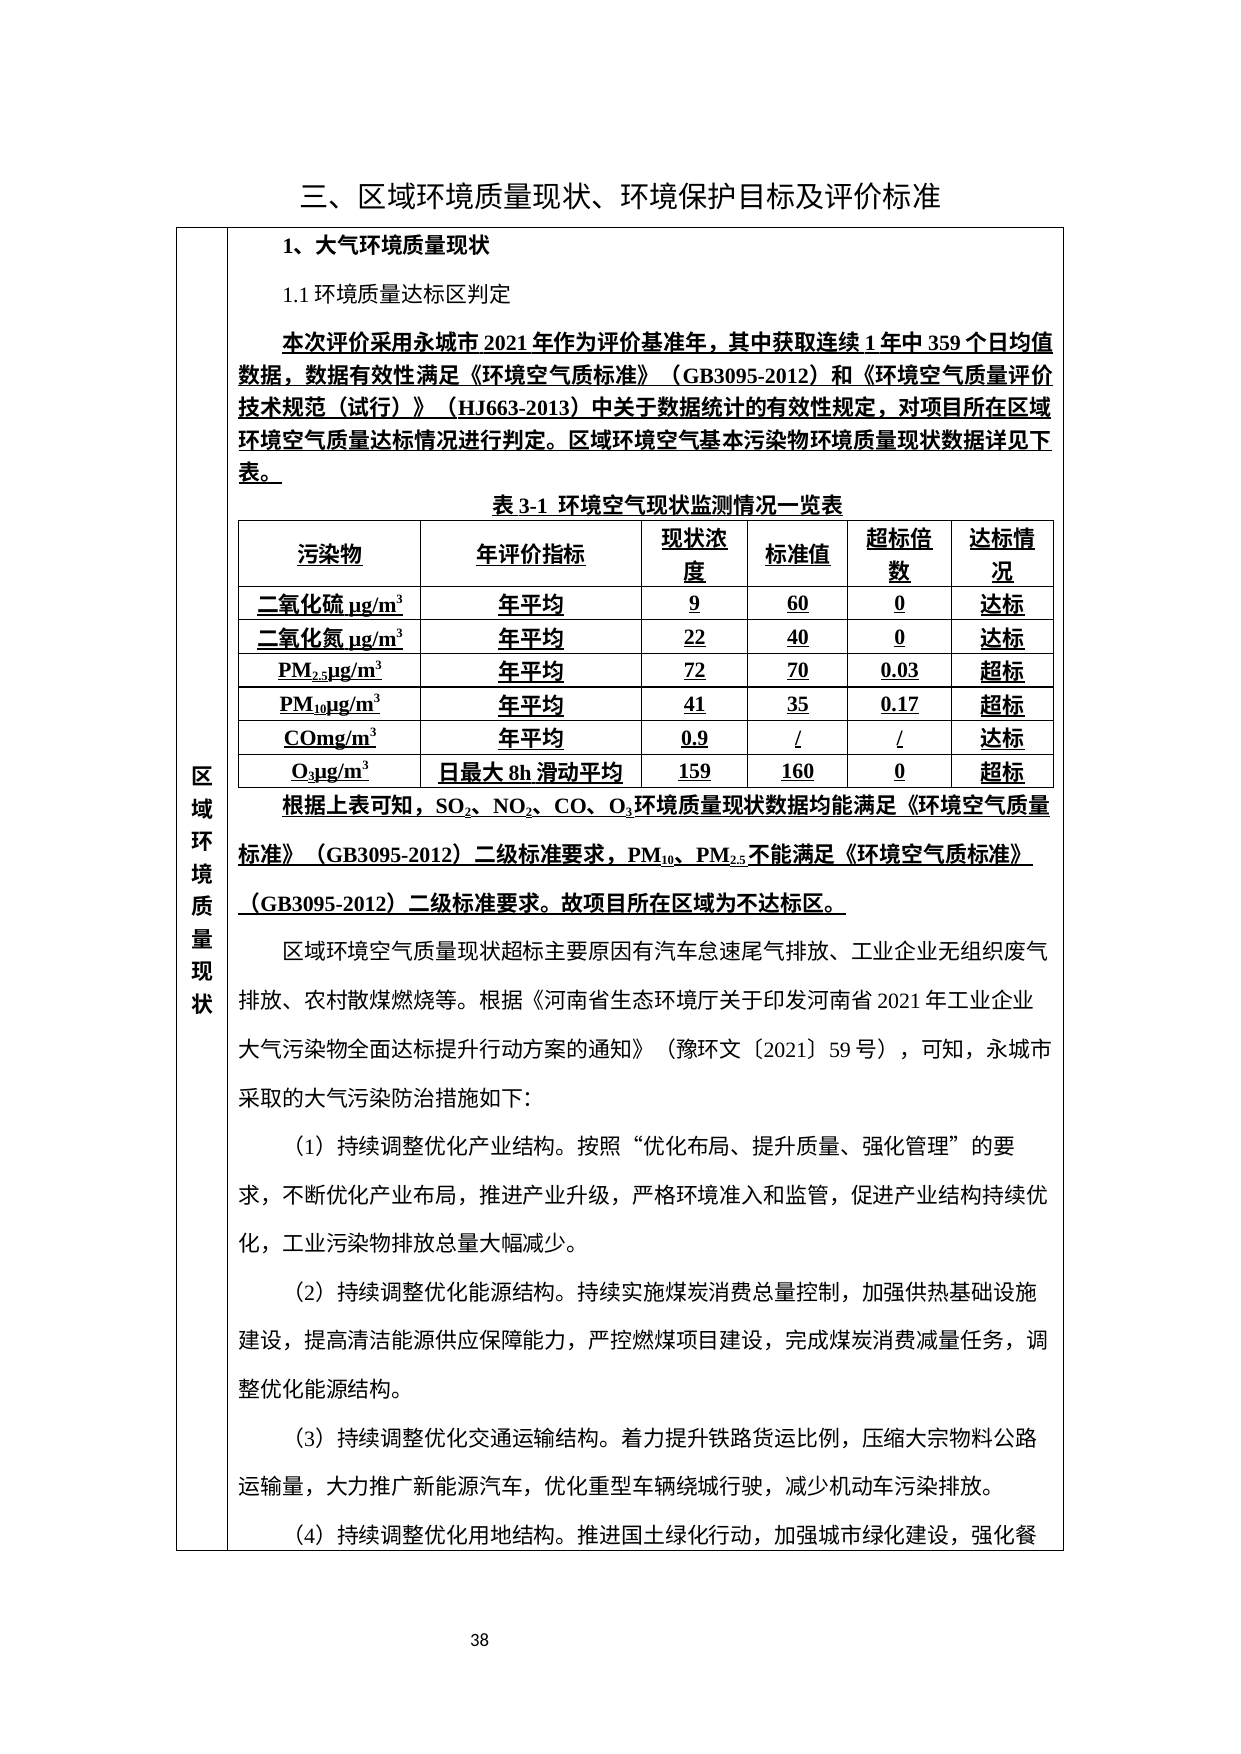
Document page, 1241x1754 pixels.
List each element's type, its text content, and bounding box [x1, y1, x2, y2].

text 三、区域环境质量现状、环境保护目标及评价标准 [187, 162, 1053, 227]
table_header 区域环境质量现状 [177, 228, 227, 1550]
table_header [228, 228, 1063, 1550]
